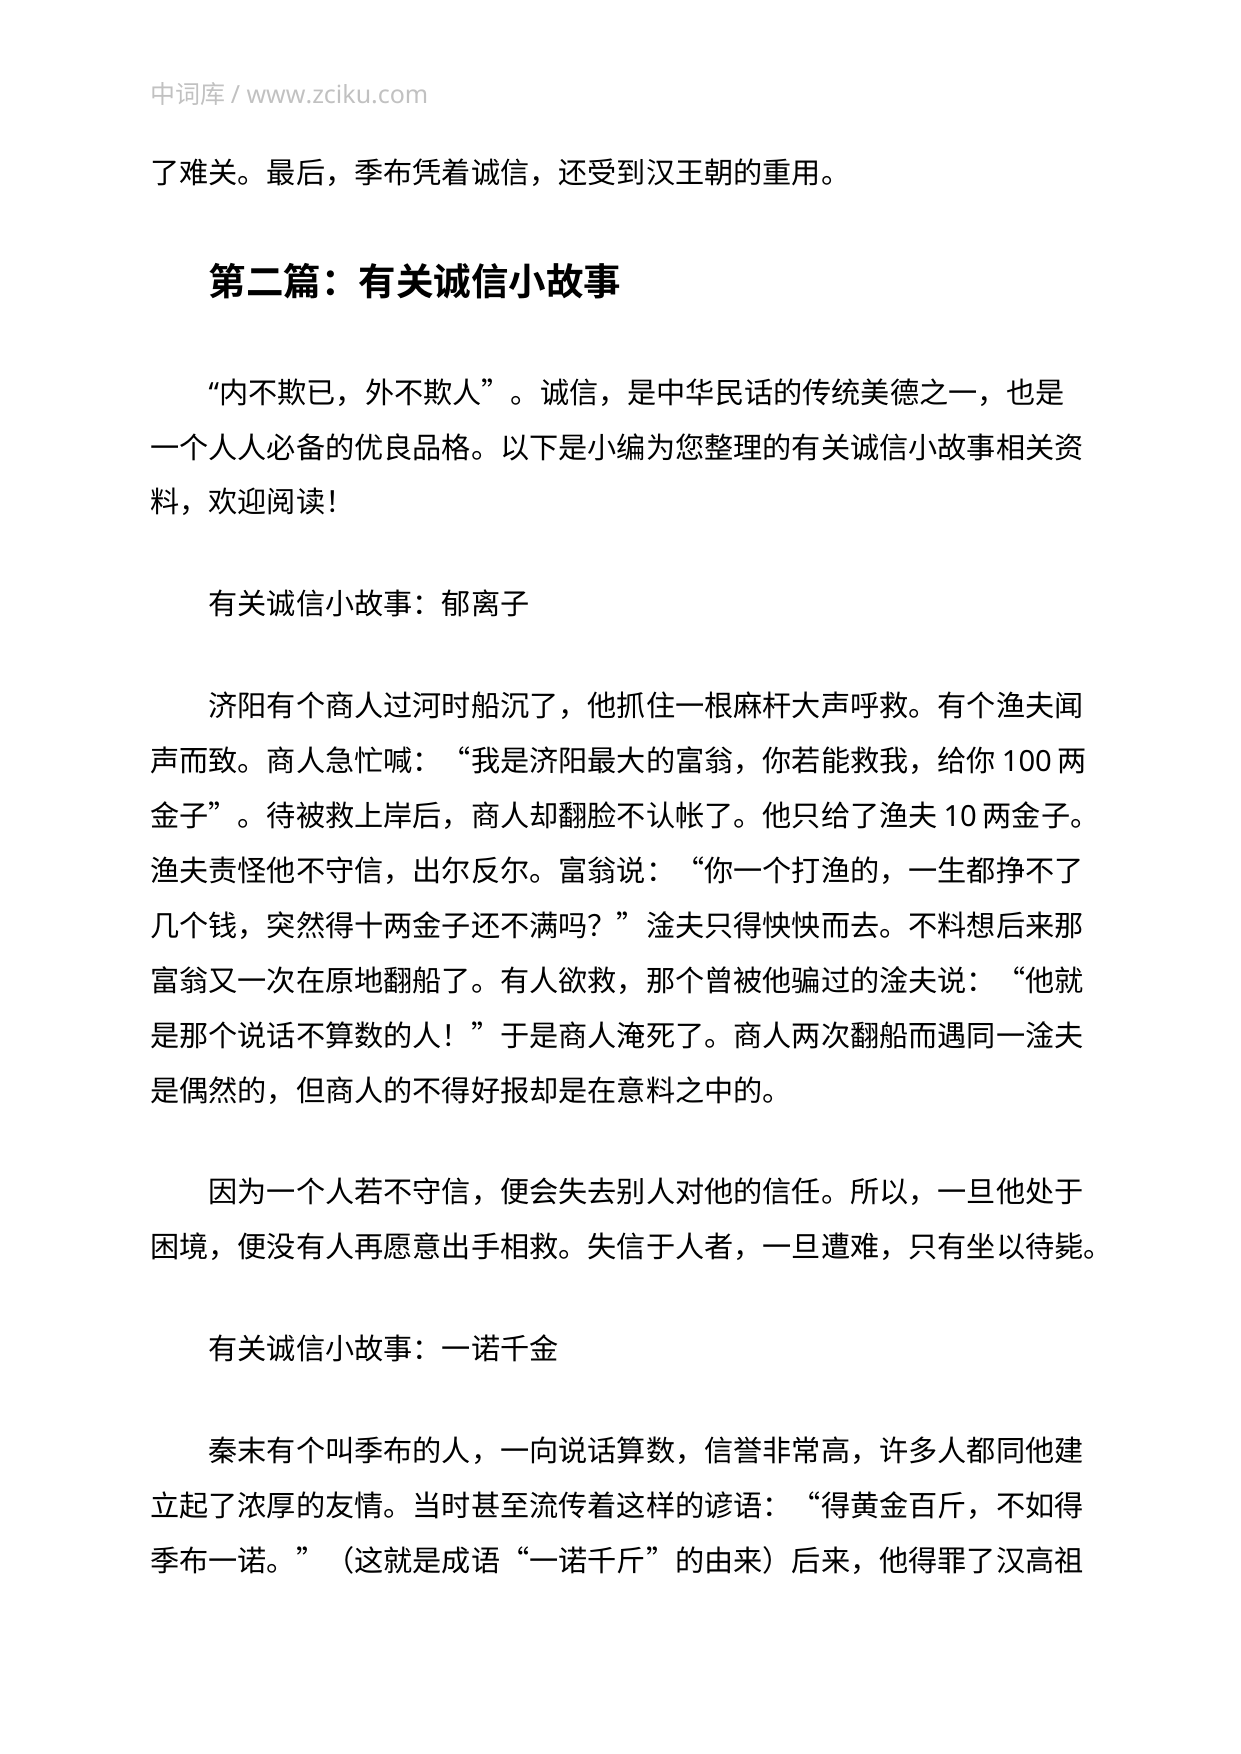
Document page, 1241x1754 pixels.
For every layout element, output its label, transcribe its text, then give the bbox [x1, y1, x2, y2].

text 有关诚信小故事：郁离子 [150, 581, 1090, 623]
text 有关诚信小故事：一诺千金 [150, 1326, 1090, 1368]
text 因为一个人若不守信，便会失去别人对他的信任。所以，一旦他处于困境，便没有人再愿意出手相救。失信于人者，一旦遭难，只有坐以待毙。 [150, 1169, 1090, 1266]
text 济阳有个商人过河时船沉了，他抓住一根麻杆大声呼救。有个渔夫闻声而致。商人急忙喊：“我是济阳最大的富翁，你若能救我，给你100两金子”。待被救上岸后，商人却翻脸不认帐了。他只给了渔夫10两金子。渔夫责怪他不守信，出尔反尔。富翁说：“你一个打渔的，一生都挣不了几个钱，突然得十两金子还不满吗？”淦夫只得怏怏而去。不料想后来那富翁又一次在原地翻船了。有人欲救，那个曾被他骗过的淦夫说：“他就是那个说话不算数的人！”于是商人淹死了。商人两次翻船而遇同一淦夫是偶然的，但商人的不得好报却是在意料之中的。 [150, 683, 1090, 1109]
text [150, 1427, 1090, 1579]
text 第二篇：有关诚信小故事 [150, 252, 1090, 306]
text “内不欺已，外不欺人”。诚信，是中华民话的传统美德之一，也是一个人人必备的优良品格。以下是小编为您整理的有关诚信小故事相关资料，欢迎阅读！ [150, 369, 1090, 521]
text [150, 150, 1090, 192]
